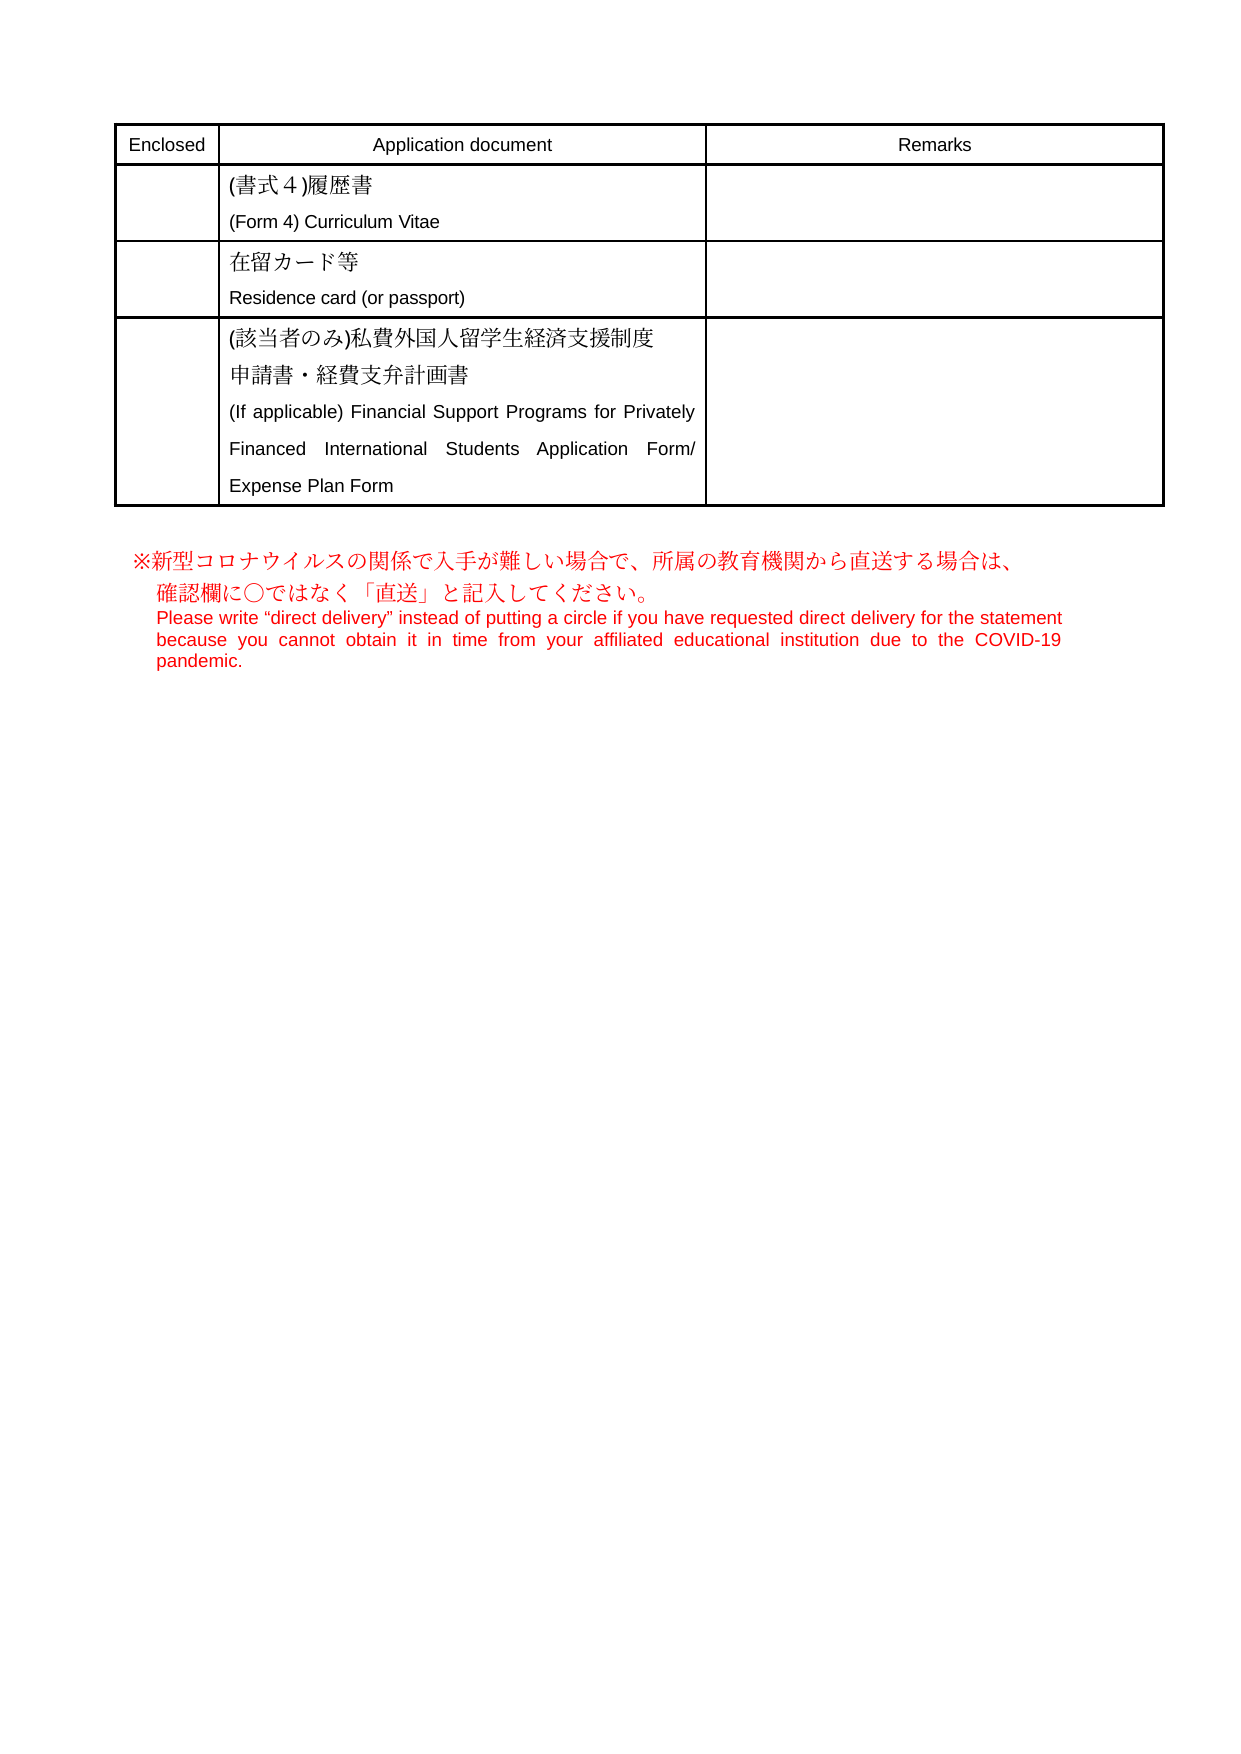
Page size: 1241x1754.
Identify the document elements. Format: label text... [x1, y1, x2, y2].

table_cell [707, 319, 1162, 504]
table_header 備考 Remarks [707, 126, 1162, 163]
text ※新型コロナウイルスの関係で入手が難しい場合で、所属の教育機関から直送する場合は、 [133, 544, 1063, 576]
table_cell (書式４)履歴書 (Form 4) Curriculum Vitae [220, 166, 705, 240]
table_cell [117, 319, 218, 504]
table_cell 在留カード等 Residence card (or passport) [220, 242, 705, 316]
table_header 確認 Enclosed [117, 126, 218, 163]
table_cell [707, 242, 1162, 316]
table_cell [117, 242, 218, 316]
text 確認欄に○ではなく「直送」と記入してください。 [156, 576, 1063, 607]
text Please write “direct delivery” instead of putting a circle if you have requested direct delivery for the statement because you cannot obtain it in time from your affiliated educational institution due to the COVID-19 pandemic. [156, 607, 1063, 672]
table_cell [117, 166, 218, 240]
table_cell [707, 166, 1162, 240]
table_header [220, 126, 705, 163]
table_cell (該当者のみ)私費外国人留学生経済支援制度 申請書・経費支弁計画書 (If applicable) Financial Support Programs for Privately Financed International Students Application Form/ Expense Plan Form [220, 319, 705, 504]
